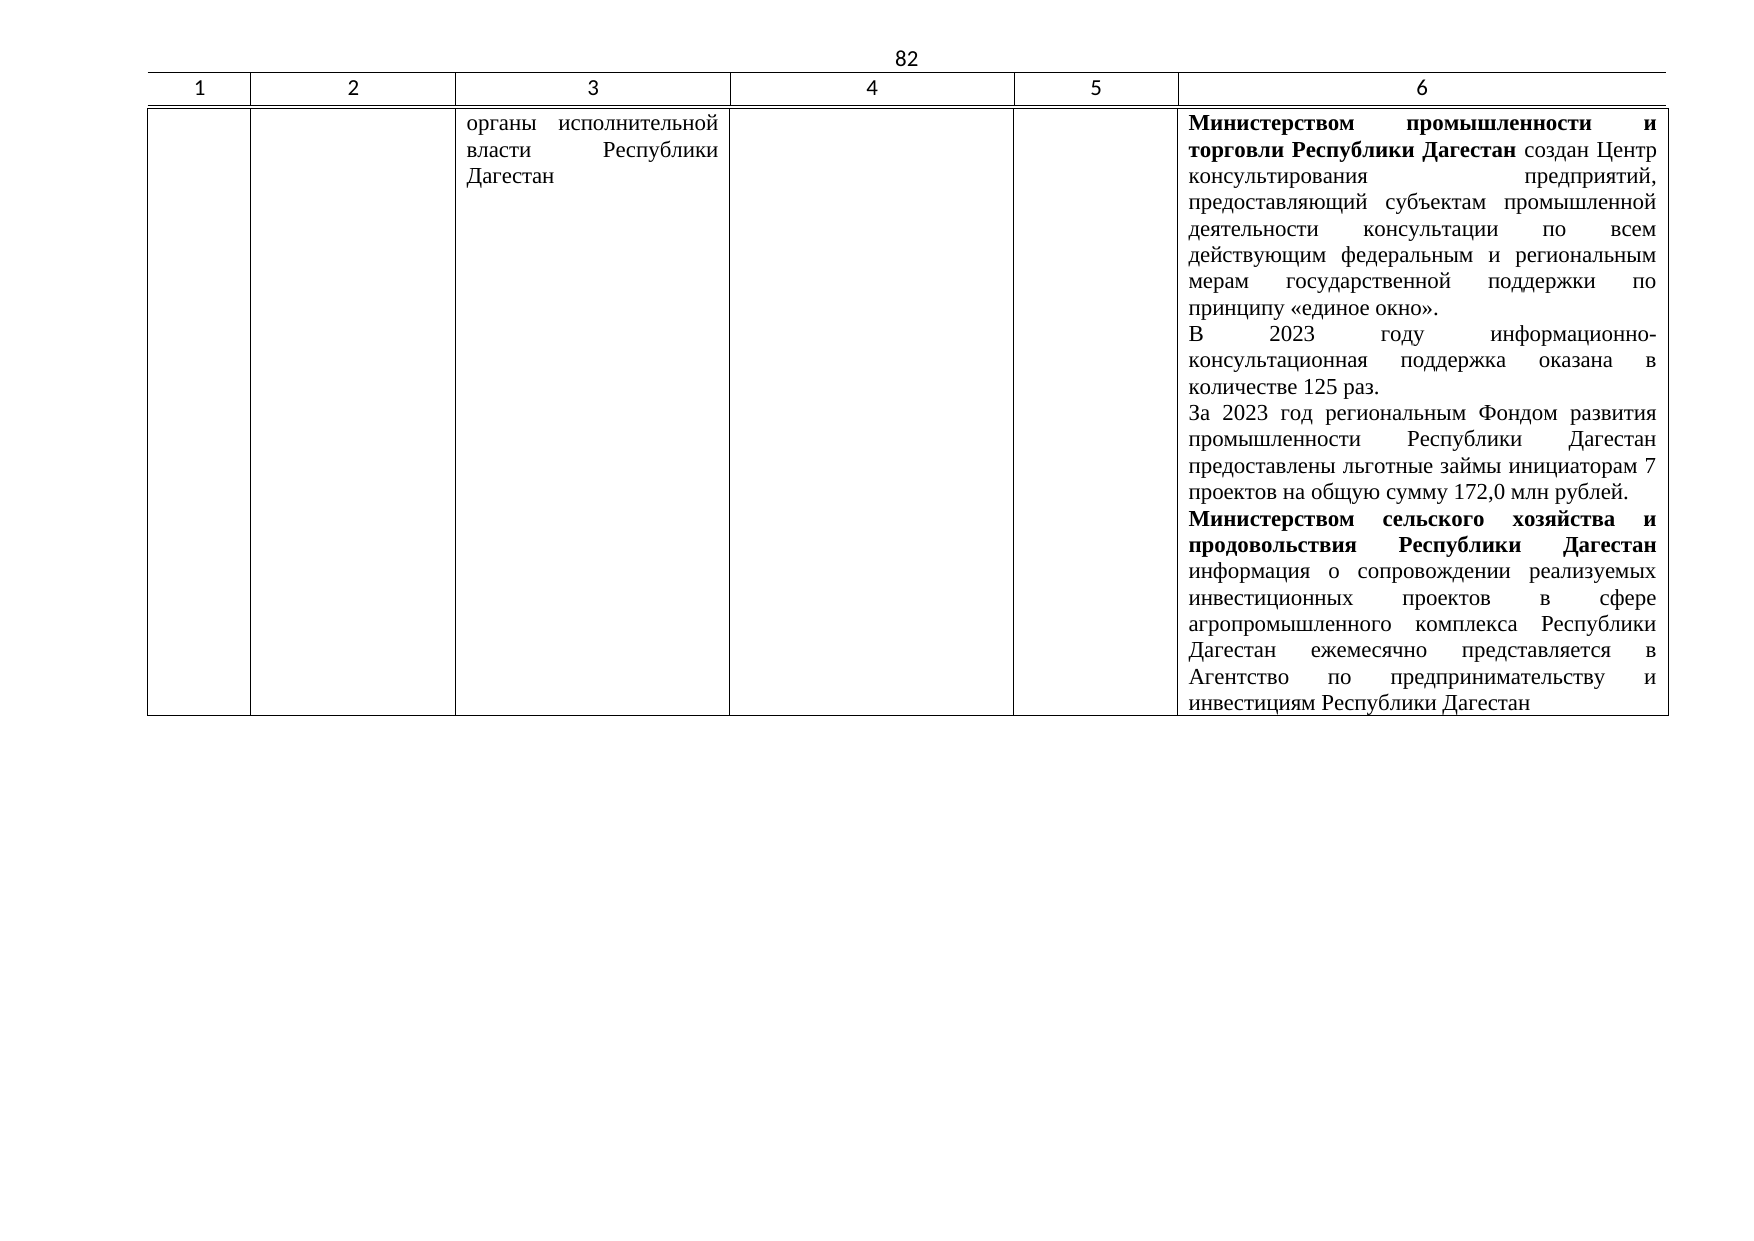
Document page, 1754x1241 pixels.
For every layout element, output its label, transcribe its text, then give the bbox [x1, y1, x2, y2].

table_cell [251, 109, 455, 715]
table_cell Министерством промышленности и торговли Республики Дагестан создан Центр консультирования предприятий, предоставляющий субъектам промышленной деятельности консультации по всем действующим федеральным и региональным мерам государственной поддержки по принципу «единое окно». В 2023 году информационно-консультационная поддержка оказана в количестве 125 раз. За 2023 год региональным Фондом развития промышленности Республики Дагестан предоставлены льготные займы инициаторам 7 проектов на общую сумму 172,0 млн рублей. Министерством сельского хозяйства и продовольствия Республики Дагестан информация о сопровождении реализуемых инвестиционных проектов в сфере агропромышленного комплекса Республики Дагестан ежемесячно представляется в Агентство по предпринимательству и инвестициям Республики Дагестан [1178, 109, 1668, 715]
table_cell органы исполнительной власти Республики Дагестан [456, 109, 729, 715]
table_cell [148, 109, 250, 715]
table_cell [730, 109, 1013, 715]
table_cell [1014, 109, 1177, 715]
